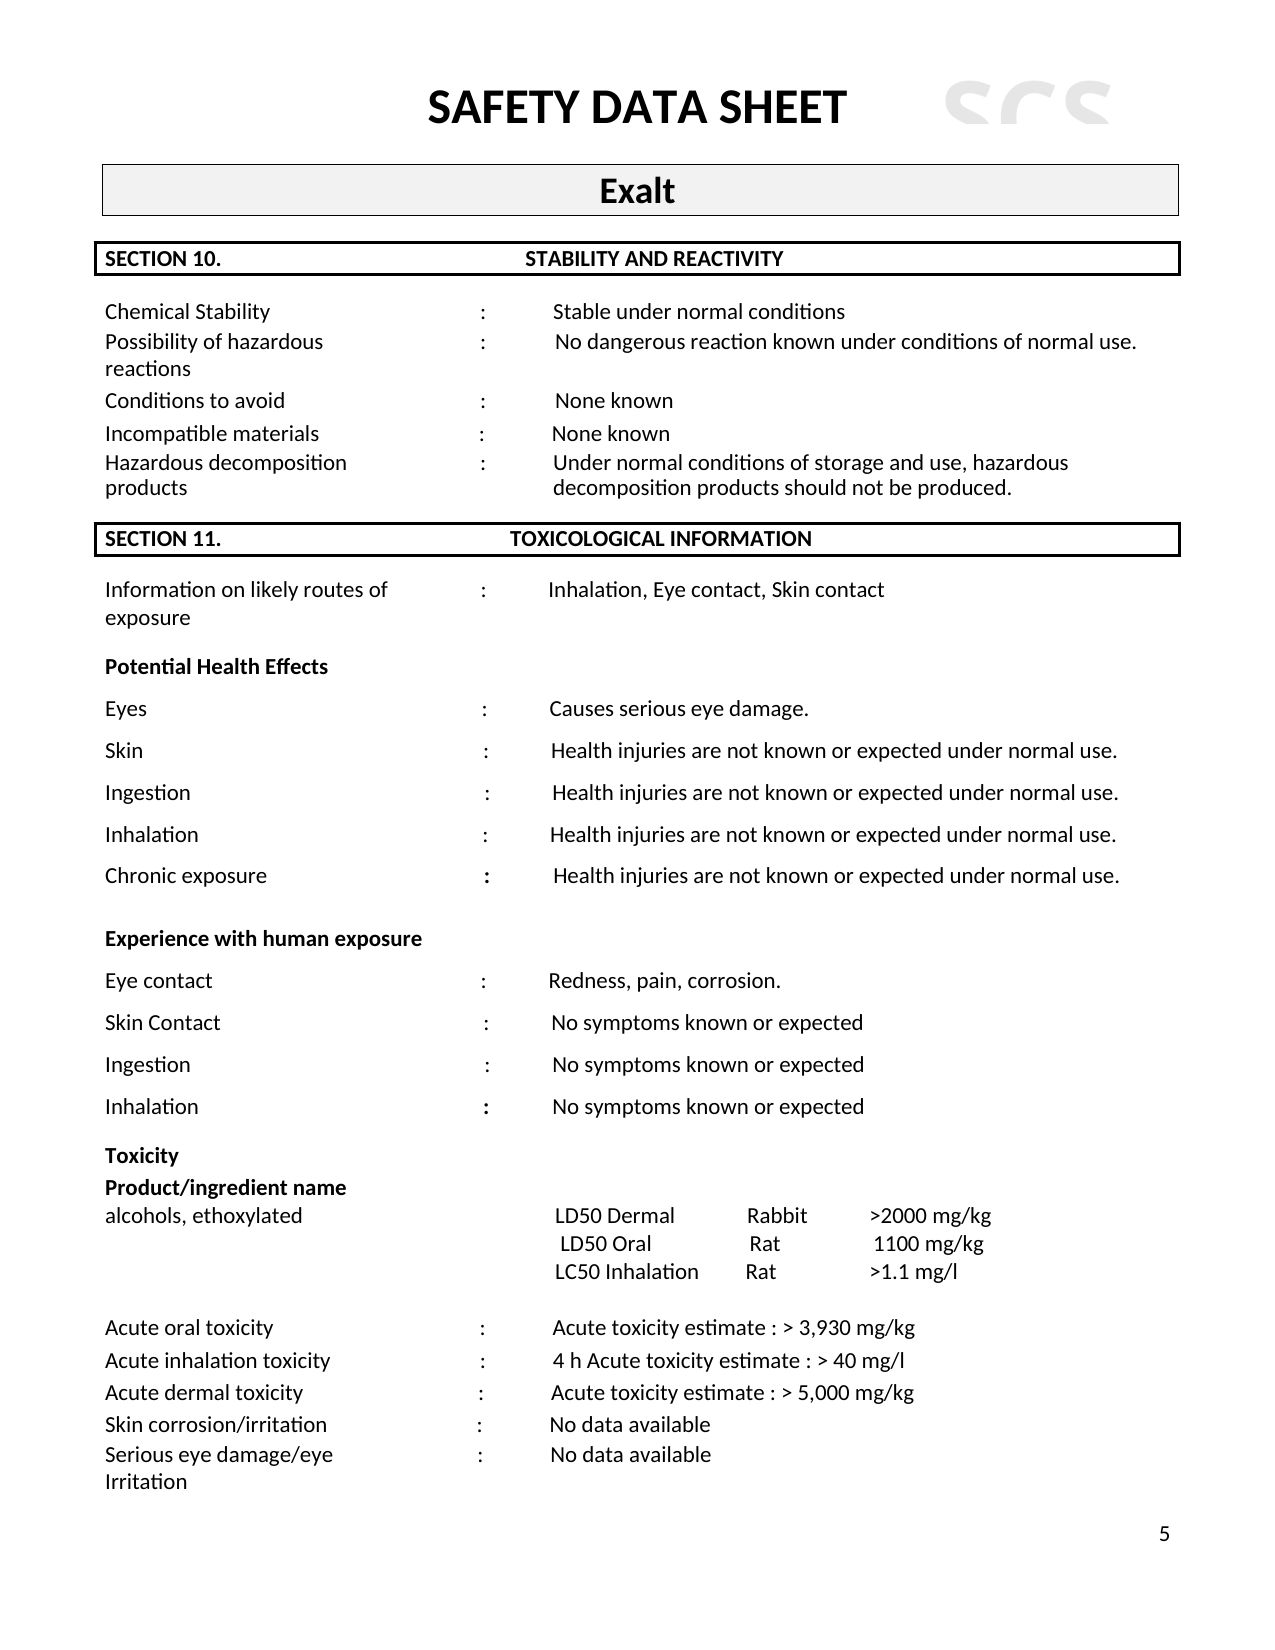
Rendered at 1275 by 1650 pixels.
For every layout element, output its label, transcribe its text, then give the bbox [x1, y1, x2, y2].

text Ingestion : Health injuries are not known or expected under normal use. [105, 778, 1170, 806]
text Conditions to avoid : None known [105, 386, 1170, 414]
text Serious eye damage/eye : No data available [105, 1442, 1170, 1467]
text Product/ingredient name [105, 1173, 1170, 1201]
text Information on likely routes of : Inhalation, Eye contact, Skin contact [105, 578, 1170, 603]
text LC50 Inhalation Rat >1.1 mg/l [480, 1257, 1170, 1286]
text Irritation [105, 1467, 1170, 1495]
text Experience with human exposure [105, 924, 1170, 952]
text Skin : Health injuries are not known or expected under normal use. [105, 736, 1170, 764]
text Skin corrosion/irritation : No data available [105, 1410, 1170, 1438]
text Eye contact : Redness, pain, corrosion. [105, 966, 1170, 994]
text Eyes : Causes serious eye damage. [105, 694, 1170, 722]
text Ingestion : No symptoms known or expected [105, 1050, 1170, 1078]
text Acute inhalation toxicity : 4 h Acute toxicity estimate : > 40 mg/l [105, 1346, 1170, 1374]
text Hazardous decomposition : Under normal conditions of storage and use, hazardous [105, 451, 1170, 476]
text products decomposition products should not be produced. [105, 476, 1170, 501]
text Acute dermal toxicity : Acute toxicity estimate : > 5,000 mg/kg [105, 1378, 1170, 1406]
text Potential Health Effects [105, 652, 1170, 680]
text Inhalation : No symptoms known or expected [105, 1092, 1170, 1120]
text Possibility of hazardous : No dangerous reaction known under conditions of normal use. [105, 329, 1170, 354]
text Chronic exposure : Health injuries are not known or expected under normal use. [105, 862, 1170, 890]
text Chemical Stability : Stable under normal conditions [105, 297, 1170, 325]
text Acute oral toxicity : Acute toxicity estimate : > 3,930 mg/kg [105, 1313, 1170, 1342]
text alcohols, ethoxylated LD50 Dermal Rabbit >2000 mg/kg [105, 1201, 1170, 1229]
text LD50 Oral Rat 1100 mg/kg [480, 1229, 1170, 1257]
text exposure [105, 603, 1170, 631]
text Toxicity [105, 1141, 1170, 1169]
text SECTION 10. STABILITY AND REACTIVITY [97, 244, 1178, 273]
text reactions [105, 354, 1170, 382]
text Skin Contact : No symptoms known or expected [105, 1008, 1170, 1036]
text Inhalation : Health injuries are not known or expected under normal use. [105, 820, 1170, 848]
text Incompatible materials : None known [105, 419, 1170, 447]
text SECTION 11. TOXICOLOGICAL INFORMATION [97, 525, 1178, 554]
